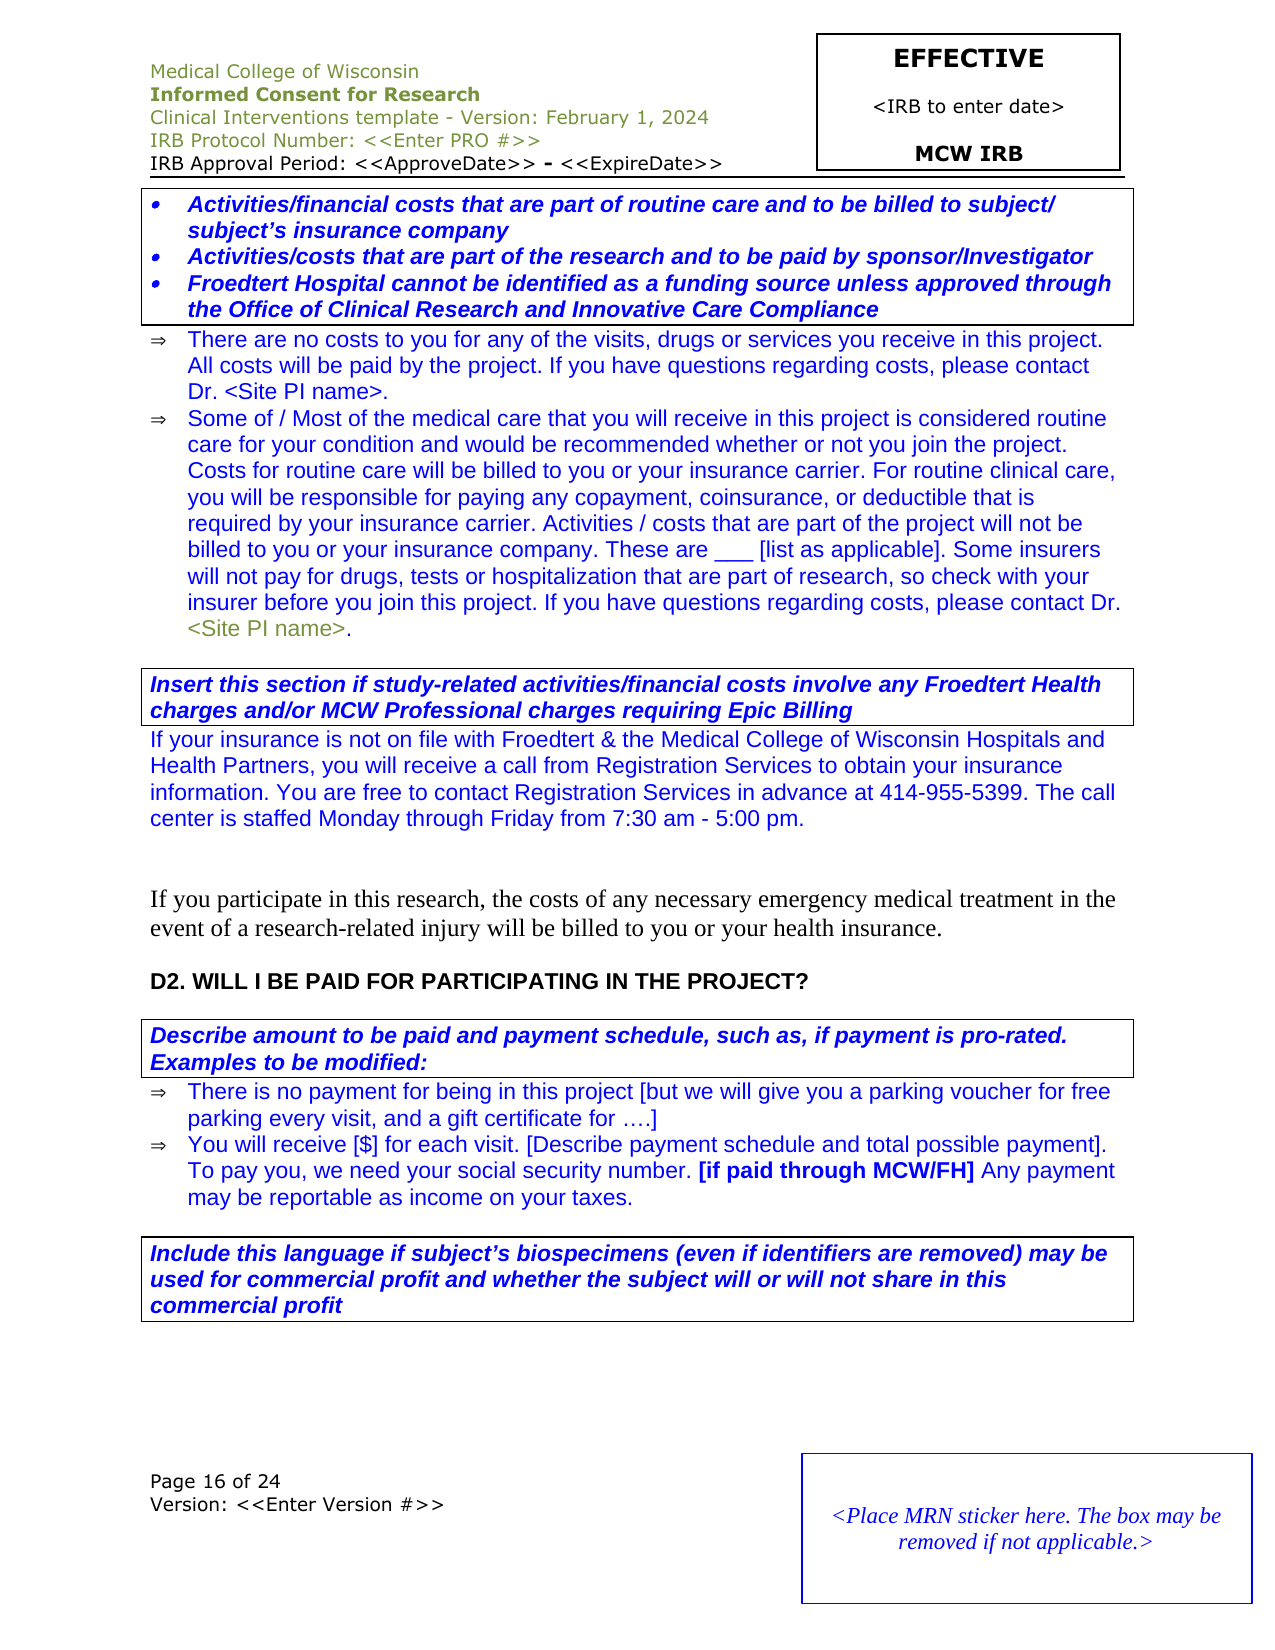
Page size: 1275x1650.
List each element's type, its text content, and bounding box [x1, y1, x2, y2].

list Activities/financial costs that are part of routine care and to be billed to subject/ subject’s insurance company [142, 189, 1133, 243]
list There are no costs to you for any of the visits, drugs or services you receive in this project. All costs will be paid by the project. If you have questions regarding costs, please contact Dr. <Site PI name>. [150, 326, 1125, 404]
text If your insurance is not on file with Froedtert & the Medical College of Wisconsin Hospitals and Health Partners, you will receive a call from Registration Services to obtain your insurance information. You are free to contact Registration Services in advance at 414-955-5399. The call center is staffed Monday through Friday from 7:30 am - 5:00 pm. [150, 726, 1125, 831]
text Insert this section if study-related activities/financial costs involve any Froedtert Health charges and/or MCW Professional charges requiring Epic Billing [142, 669, 1133, 725]
list There is no payment for being in this project [but we will give you a parking voucher for free parking every visit, and a gift certificate for ….] [150, 1078, 1125, 1131]
text Include this language if subject’s biospecimens (even if identifiers are removed) may be used for commercial profit and whether the subject will or will not share in this commercial profit [142, 1238, 1133, 1321]
text D2. WILL I BE PAID FOR PARTICIPATING IN THE PROJECT? [150, 968, 1125, 994]
list You will receive [$] for each visit. [Describe payment schedule and total possible payment]. To pay you, we need your social security number. [if paid through MCW/FH] Any payment may be reportable as income on your taxes. [150, 1131, 1125, 1210]
list Activities/costs that are part of the research and to be paid by sponsor/Investigator [150, 243, 1125, 267]
list Some of / Most of the medical care that you will receive in this project is considered routine care for your condition and would be recommended whether or not you join the project. Costs for routine care will be billed to you or your insurance carrier. For routine clinical care, you will be responsible for paying any copayment, coinsurance, or deductible that is required by your insurance carrier. Activities / costs that are part of the project will not be billed to you or your insurance company. These are ___ [list as applicable]. Some insurers will not pay for drugs, tests or hospitalization that are part of research, so check with your insurer before you join this project. If you have questions regarding costs, please contact Dr. <Site PI name>. [150, 404, 1125, 642]
list Froedtert Hospital cannot be identified as a funding source unless approved through the Office of Clinical Research and Innovative Care Compliance [142, 267, 1133, 324]
text Describe amount to be paid and payment schedule, such as, if payment is pro-rated. Examples to be modified: [142, 1020, 1133, 1077]
